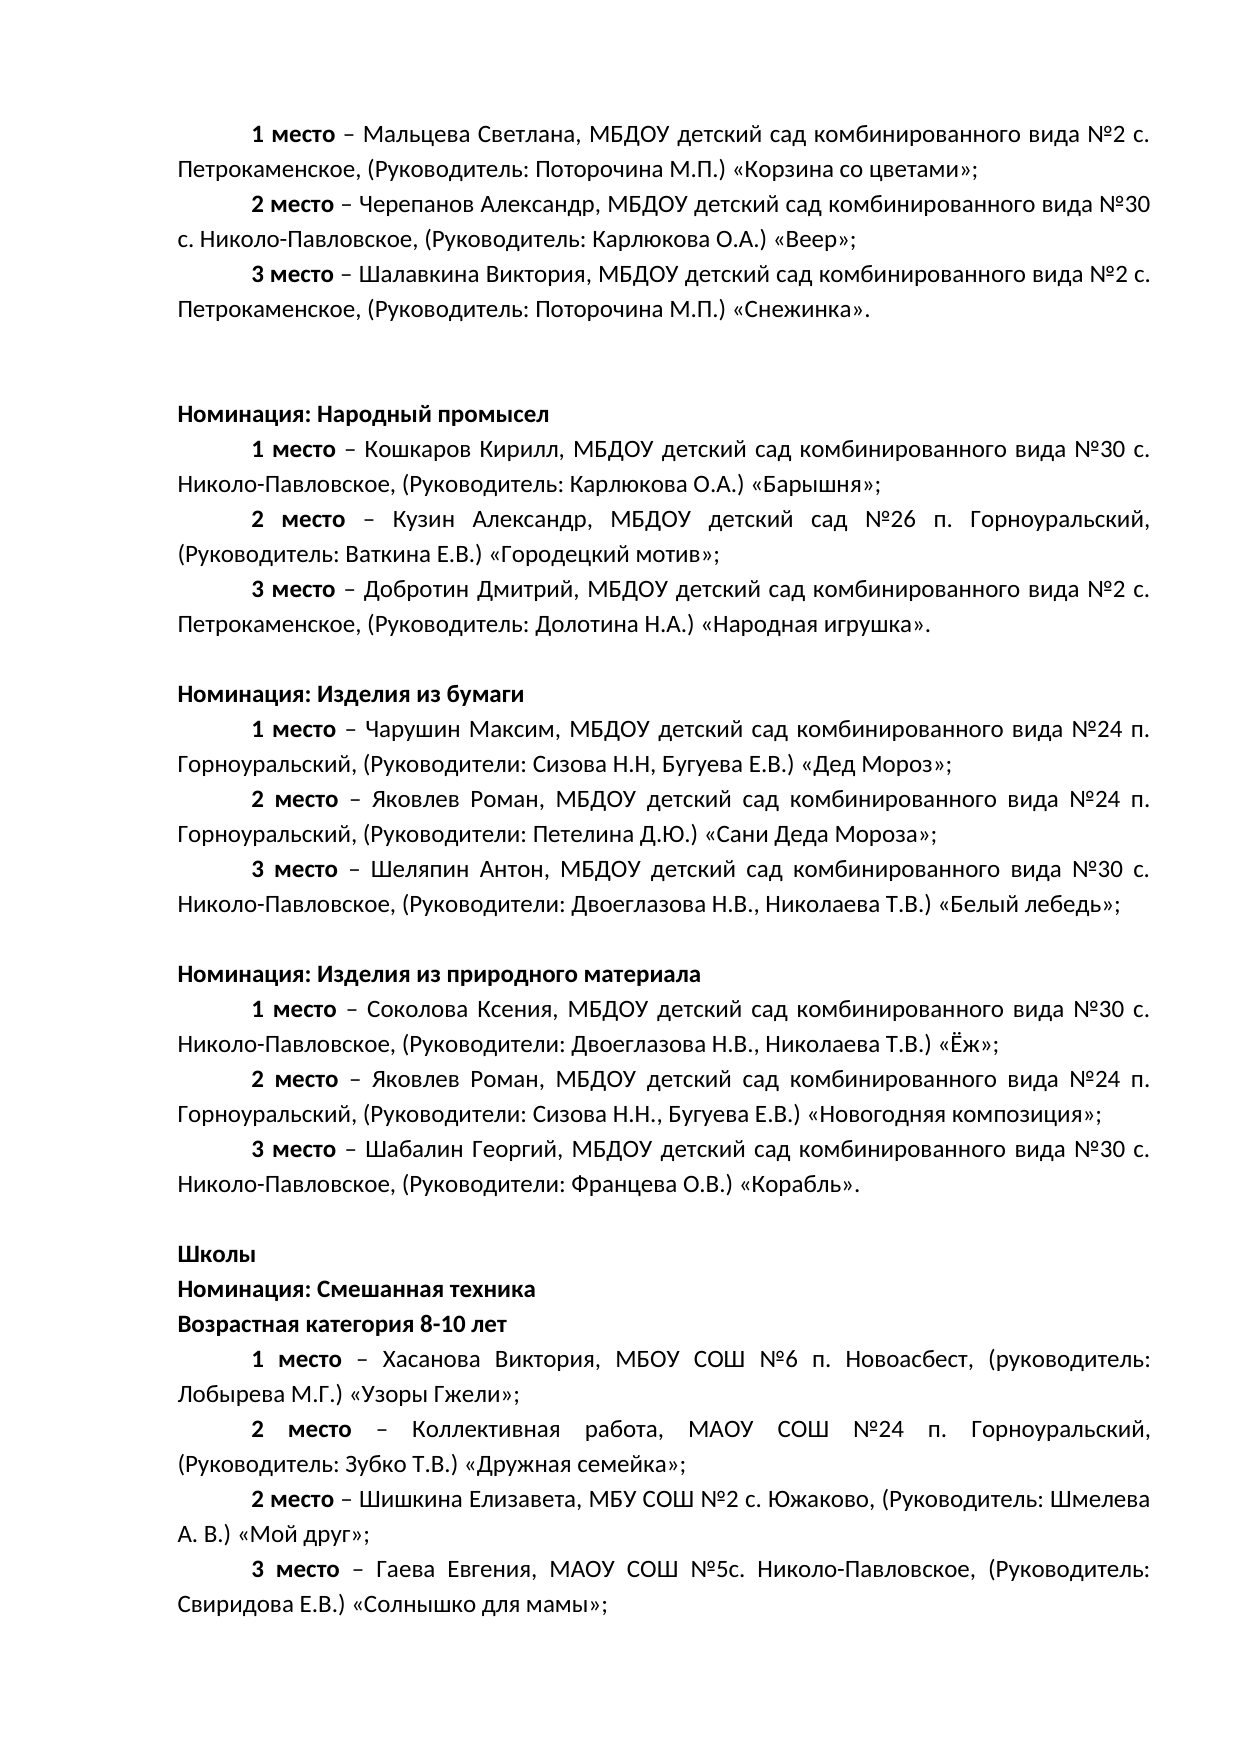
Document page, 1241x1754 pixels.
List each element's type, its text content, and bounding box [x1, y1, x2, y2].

text 3 место – Шабалин Георгий, МБДОУ детский сад комбинированного вида №30 с. Николо-Павловское, (Руководители: Францева О.В.) «Корабль». [177, 1133, 1152, 1199]
text 1 место – Кошкаров Кирилл, МБДОУ детский сад комбинированного вида №30 с. Николо-Павловское, (Руководитель: Карлюкова О.А.) «Барышня»; [177, 433, 1152, 499]
text Номинация: Изделия из природного материала [177, 958, 1152, 989]
text 3 место – Добротин Дмитрий, МБДОУ детский сад комбинированного вида №2 с. Петрокаменское, (Руководитель: Долотина Н.А.) «Народная игрушка». [177, 573, 1152, 639]
text 1 место – Хасанова Виктория, МБОУ СОШ №6 п. Новоасбест, (руководитель: Лобырева М.Г.) «Узоры Гжели»; [177, 1343, 1152, 1409]
text Школы [177, 1238, 1152, 1269]
text 3 место – Шеляпин Антон, МБДОУ детский сад комбинированного вида №30 с. Николо-Павловское, (Руководители: Двоеглазова Н.В., Николаева Т.В.) «Белый лебедь»; [177, 853, 1152, 919]
text 2 место – Коллективная работа, МАОУ СОШ №24 п. Горноуральский, (Руководитель: Зубко Т.В.) «Дружная семейка»; [177, 1413, 1152, 1479]
text Возрастная категория 8-10 лет [177, 1308, 1152, 1339]
text Номинация: Народный промысел [177, 398, 1152, 429]
text 1 место – Чарушин Максим, МБДОУ детский сад комбинированного вида №24 п. Горноуральский, (Руководители: Сизова Н.Н, Бугуева Е.В.) «Дед Мороз»; [177, 713, 1152, 779]
text 2 место – Яковлев Роман, МБДОУ детский сад комбинированного вида №24 п. Горноуральский, (Руководители: Сизова Н.Н., Бугуева Е.В.) «Новогодняя композиция»; [177, 1063, 1152, 1129]
text Номинация: Смешанная техника [177, 1273, 1152, 1304]
text 3 место – Гаева Евгения, МАОУ СОШ №5с. Николо-Павловское, (Руководитель: Свиридова Е.В.) «Солнышко для мамы»; [177, 1553, 1152, 1619]
text 1 место – Мальцева Светлана, МБДОУ детский сад комбинированного вида №2 с. Петрокаменское, (Руководитель: Поторочина М.П.) «Корзина со цветами»; [177, 118, 1152, 184]
text 2 место – Яковлев Роман, МБДОУ детский сад комбинированного вида №24 п. Горноуральский, (Руководители: Петелина Д.Ю.) «Сани Деда Мороза»; [177, 783, 1152, 849]
text 2 место – Черепанов Александр, МБДОУ детский сад комбинированного вида №30 с. Николо-Павловское, (Руководитель: Карлюкова О.А.) «Веер»; [177, 188, 1152, 254]
text 1 место – Соколова Ксения, МБДОУ детский сад комбинированного вида №30 с. Николо-Павловское, (Руководители: Двоеглазова Н.В., Николаева Т.В.) «Ёж»; [177, 993, 1152, 1059]
text 2 место – Кузин Александр, МБДОУ детский сад №26 п. Горноуральский, (Руководитель: Ваткина Е.В.) «Городецкий мотив»; [177, 503, 1152, 569]
text 2 место – Шишкина Елизавета, МБУ СОШ №2 с. Южаково, (Руководитель: Шмелева А. В.) «Мой друг»; [177, 1483, 1152, 1549]
text Номинация: Изделия из бумаги [177, 678, 1152, 709]
text 3 место – Шалавкина Виктория, МБДОУ детский сад комбинированного вида №2 с. Петрокаменское, (Руководитель: Поторочина М.П.) «Снежинка». [177, 258, 1152, 324]
